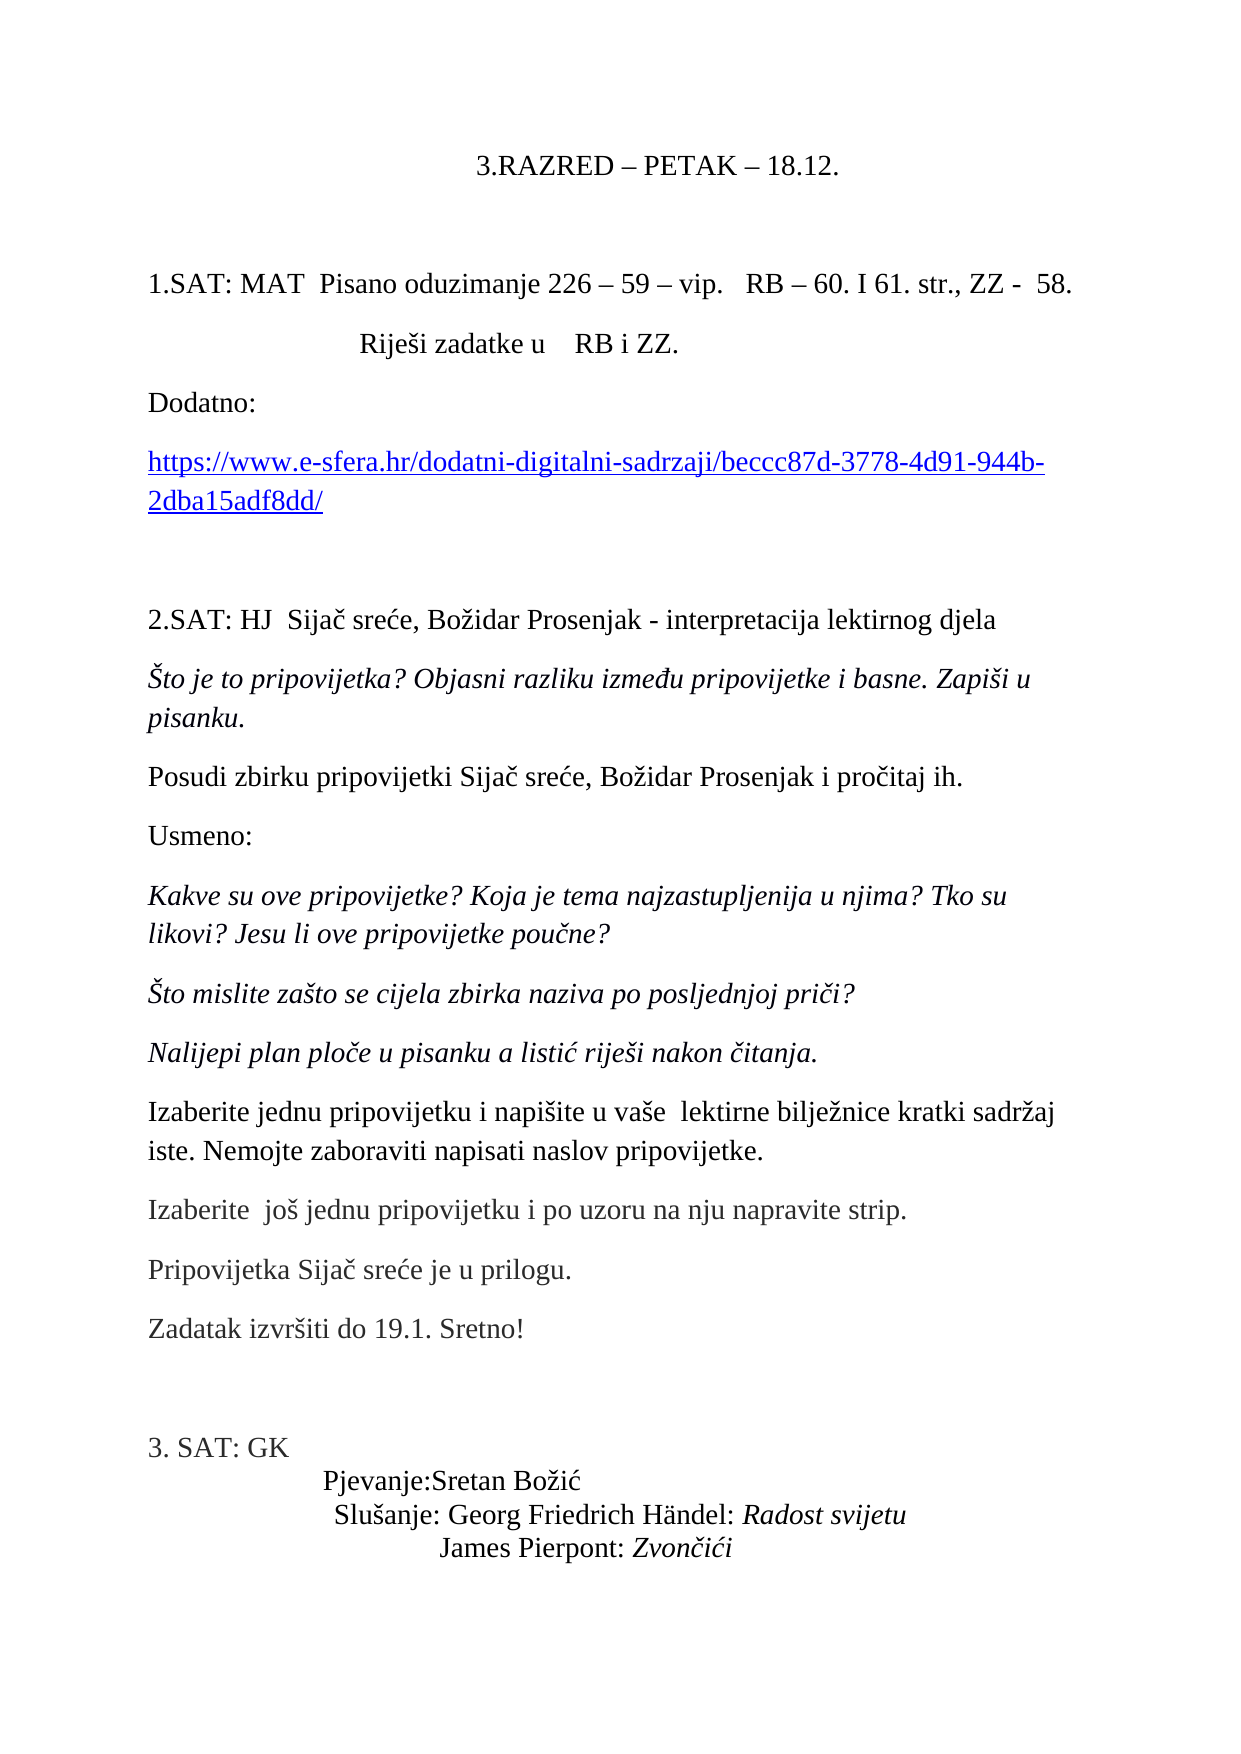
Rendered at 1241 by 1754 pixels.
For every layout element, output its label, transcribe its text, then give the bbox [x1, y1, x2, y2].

text Izaberite još jednu pripovijetku i po uzoru na nju napravite strip. [148, 1192, 1093, 1226]
text 1.SAT: MAT Pisano oduzimanje 226 – 59 – vip. RB – 60. I 61. str., ZZ - 58. [148, 266, 1093, 300]
text Posudi zbirku pripovijetki Sijač sreće, Božidar Prosenjak i pročitaj ih. [148, 759, 1093, 793]
text Dodatno: [148, 385, 1093, 419]
text Zadatak izvršiti do 19.1. Sretno! [148, 1311, 1093, 1345]
text Što mislite zašto se cijela zbirka naziva po posljednjoj priči? [148, 976, 1093, 1009]
text Slušanje: Georg Friedrich Händel: Radost svijetu [148, 1497, 1093, 1531]
text https://www.e-sfera.hr/dodatni-digitalni-sadrzaji/beccc87d-3778-4d91-944b-2dba15adf8dd/ [148, 444, 1093, 517]
text 2.SAT: HJ Sijač sreće, Božidar Prosenjak - interpretacija lektirnog djela [148, 602, 1093, 635]
text Izaberite jednu pripovijetku i napišite u vaše lektirne bilježnice kratki sadržaj iste. Nemojte zaboraviti napisati naslov pripovijetke. [148, 1094, 1093, 1167]
text Pjevanje:Sretan Božić [148, 1463, 1093, 1497]
text Riješi zadatke u RB i ZZ. [148, 326, 1093, 359]
text 3. SAT: GK [148, 1430, 1093, 1463]
text James Pierpont: Zvončići [148, 1531, 1093, 1564]
text Usmeno: [148, 818, 1093, 852]
text Kakve su ove pripovijetke? Koja je tema najzastupljenija u njima? Tko su likovi? Jesu li ove pripovijetke poučne? [148, 878, 1093, 950]
text Nalijepi plan ploče u pisanku a listić riješi nakon čitanja. [148, 1035, 1093, 1069]
text 3.RAZRED – PETAK – 18.12. [148, 148, 1093, 181]
text Pripovijetka Sijač sreće je u prilogu. [148, 1252, 1093, 1285]
text Što je to pripovijetka? Objasni razliku između pripovijetke i basne. Zapiši u pisanku. [148, 661, 1093, 733]
